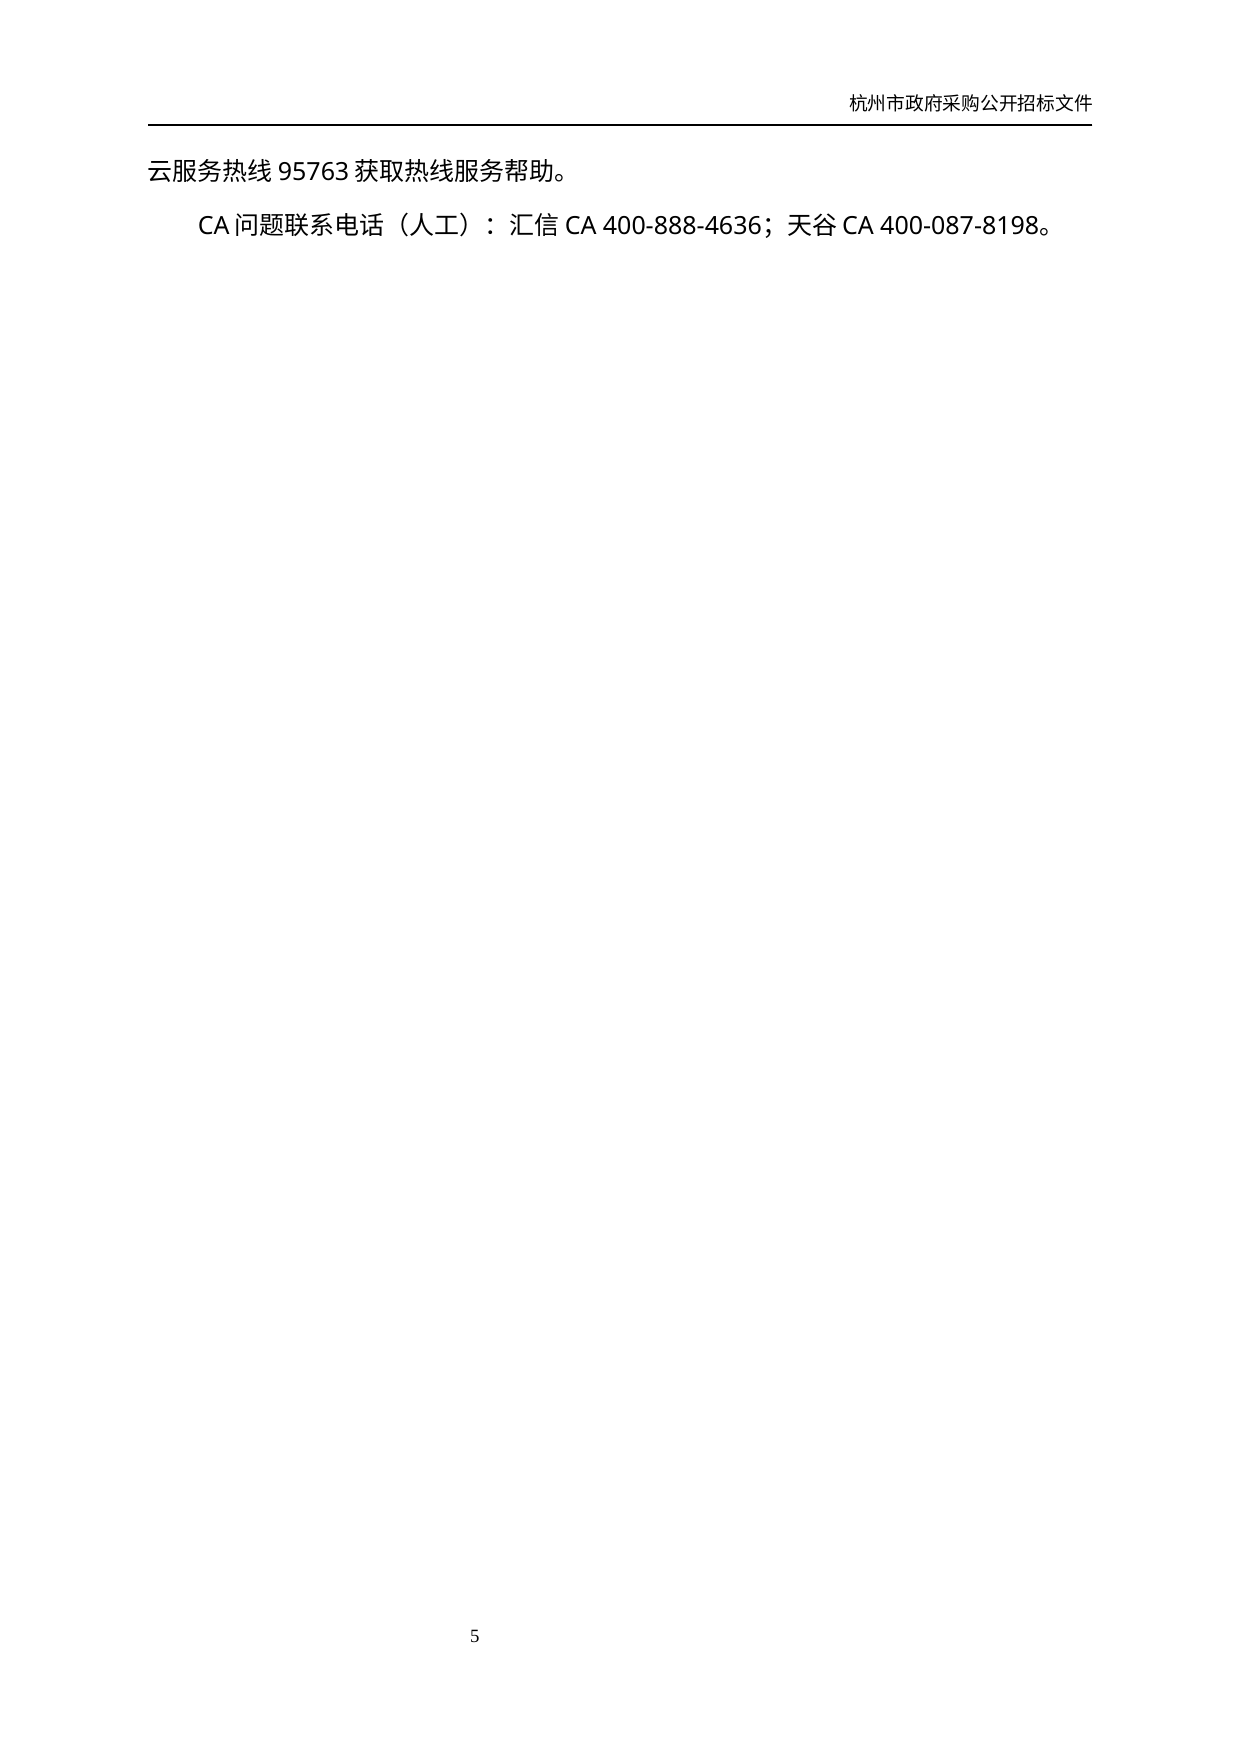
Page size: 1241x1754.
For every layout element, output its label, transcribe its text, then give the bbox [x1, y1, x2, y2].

text CA问题联系电话（人工）：汇信CA 400-888-4636；天谷CA 400-087-8198。 [148, 206, 1092, 242]
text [148, 151, 1092, 187]
